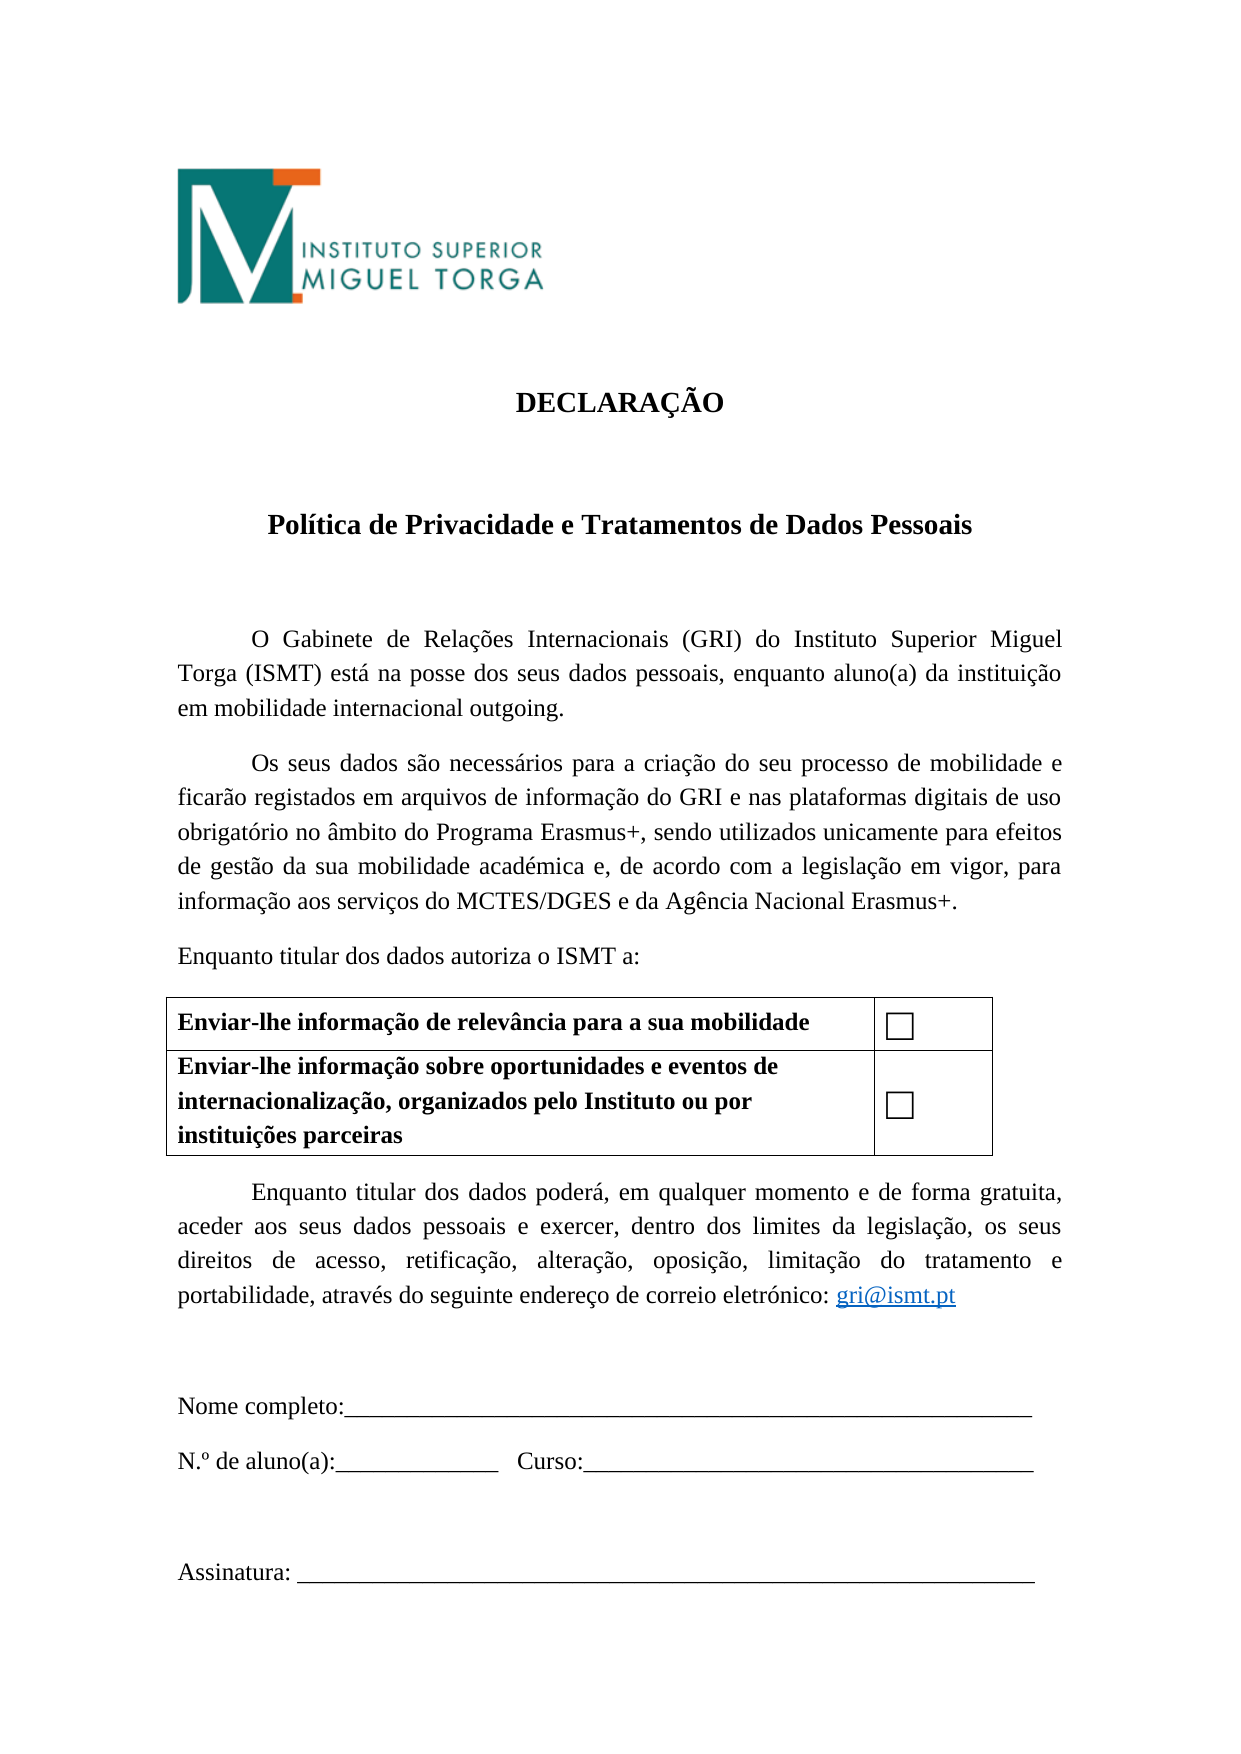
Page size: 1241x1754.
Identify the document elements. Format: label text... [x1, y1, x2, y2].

text Enquanto titular dos dados autoriza o ISMT a: [177, 941, 1063, 970]
table_header □ [875, 998, 992, 1050]
table_cell Enviar-lhe informação sobre oportunidades e eventos de internacionalização, organizados pelo Instituto ou por instituições parceiras [167, 1051, 874, 1155]
text Política de Privacidade e Tratamentos de Dados Pessoais [177, 507, 1063, 541]
table_header Enviar-lhe informação de relevância para a sua mobilidade [167, 998, 874, 1050]
text DECLARAÇÃO [177, 385, 1063, 419]
table_cell □ [875, 1051, 992, 1155]
text N.º de aluno(a):_____________ Curso:____________________________________ [177, 1446, 1063, 1475]
text Nome completo:_______________________________________________________ [177, 1391, 1063, 1419]
text Enquanto titular dos dados poderá, em qualquer momento e de forma gratuita, aceder aos seus dados pessoais e exercer, dentro dos limites da legislação, os seus direitos de acesso, retificação, alteração, oposição, limitação do tratamento e portabilidade, através do seguinte endereço de correio eletrónico: gri@ismt.pt [177, 1177, 1063, 1309]
picture [177, 168, 544, 304]
text O Gabinete de Relações Internacionais (GRI) do Instituto Superior Miguel Torga (ISMT) está na posse dos seus dados pessoais, enquanto aluno(a) da instituição em mobilidade internacional outgoing. [177, 624, 1063, 721]
text Os seus dados são necessários para a criação do seu processo de mobilidade e ficarão registados em arquivos de informação do GRI e nas plataformas digitais de uso obrigatório no âmbito do Programa Erasmus+, sendo utilizados unicamente para efeitos de gestão da sua mobilidade académica e, de acordo com a legislação em vigor, para informação aos serviços do MCTES/DGES e da Agência Nacional Erasmus+. [177, 748, 1063, 915]
text Assinatura: ___________________________________________________________ [177, 1557, 1063, 1585]
